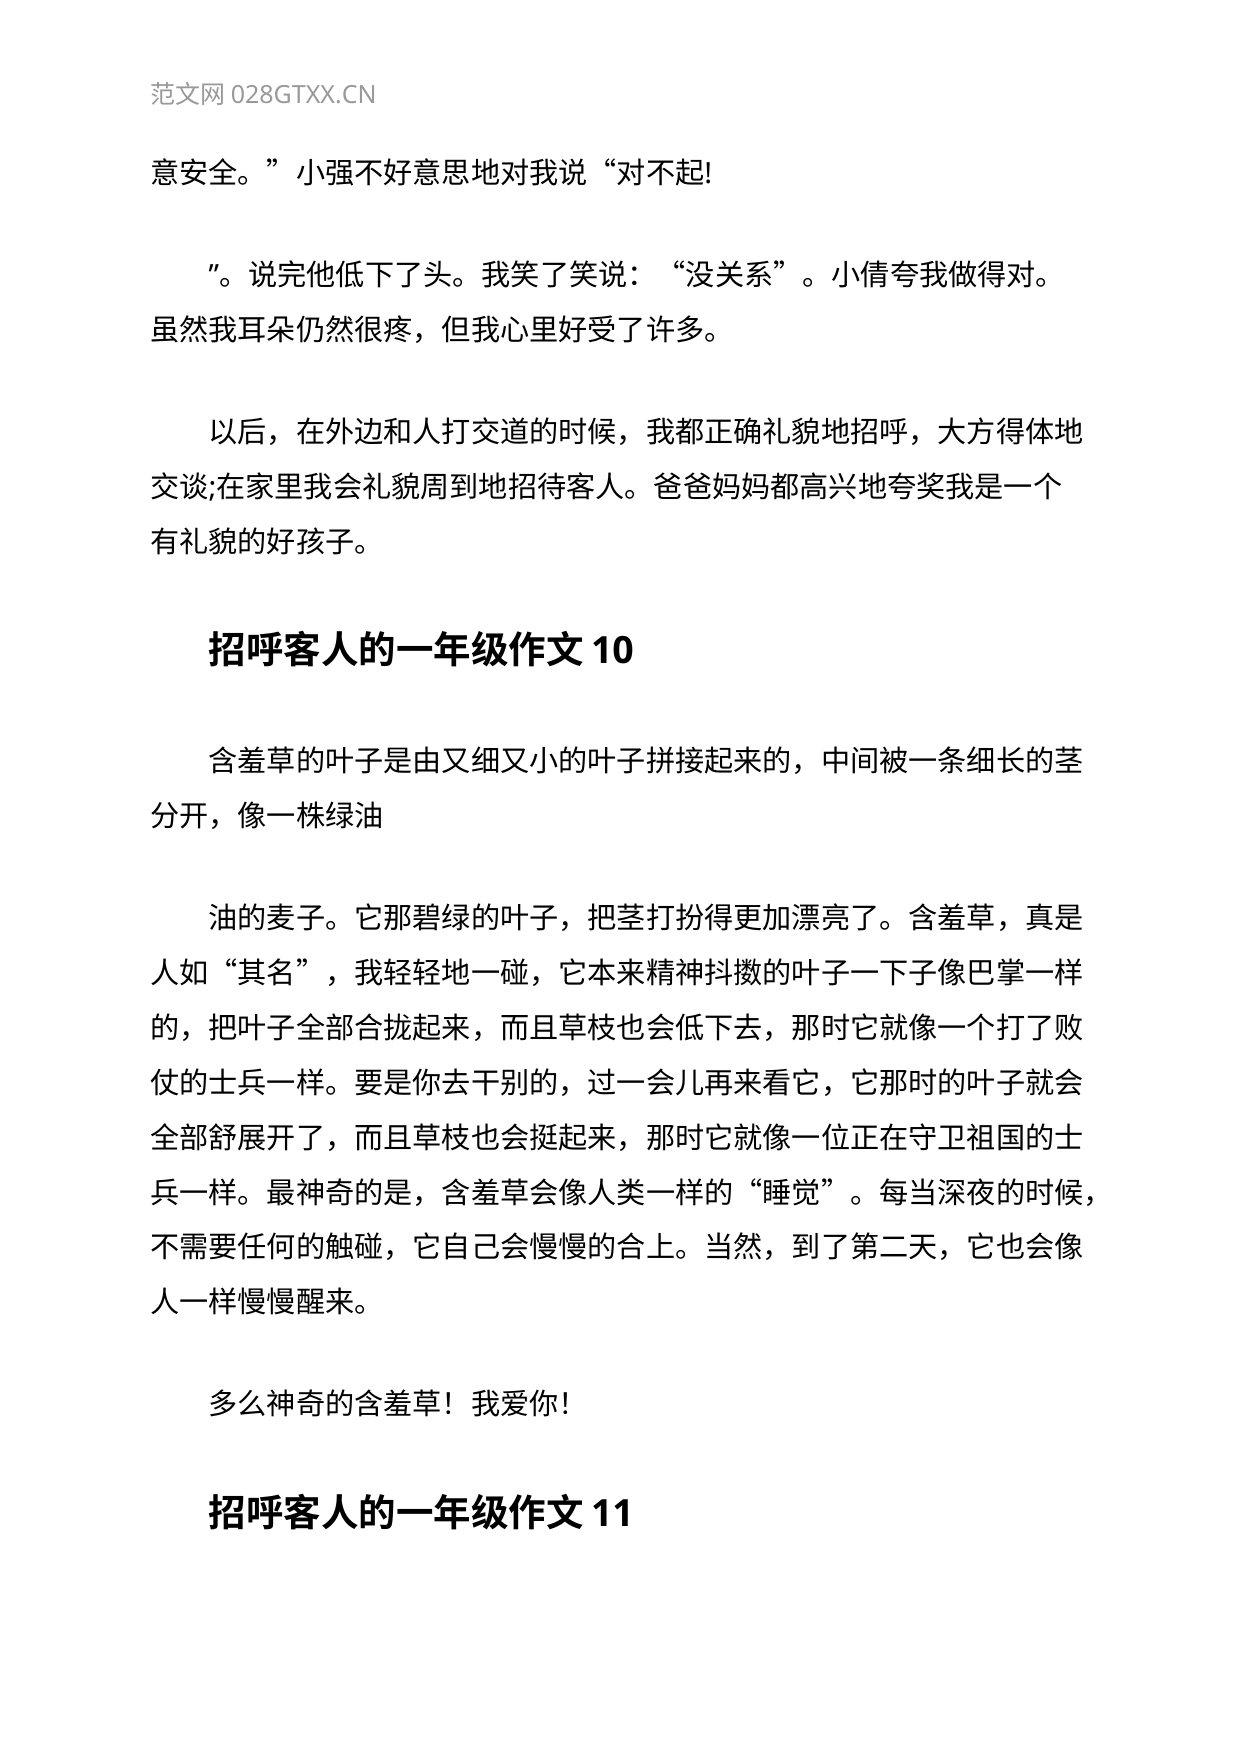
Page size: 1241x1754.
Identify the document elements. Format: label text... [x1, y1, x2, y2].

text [150, 150, 1090, 192]
text 油的麦子。它那碧绿的叶子，把茎打扮得更加漂亮了。含羞草，真是人如“其名”，我轻轻地一碰，它本来精神抖擞的叶子一下子像巴掌一样的，把叶子全部合拢起来，而且草枝也会低下去，那时它就像一个打了败仗的士兵一样。要是你去干别的，过一会儿再来看它，它那时的叶子就会全部舒展开了，而且草枝也会挺起来，那时它就像一位正在守卫祖国的士兵一样。最神奇的是，含羞草会像人类一样的“睡觉”。每当深夜的时候，不需要任何的触碰，它自己会慢慢的合上。当然，到了第二天，它也会像人一样慢慢醒来。 [150, 895, 1090, 1321]
text 招呼客人的一年级作文11 [150, 1482, 1090, 1537]
text ”。说完他低下了头。我笑了笑说：“没关系”。小倩夸我做得对。虽然我耳朵仍然很疼，但我心里好受了许多。 [150, 252, 1090, 349]
text 多么神奇的含羞草！我爱你！ [150, 1381, 1090, 1423]
text 以后，在外边和人打交道的时候，我都正确礼貌地招呼，大方得体地交谈;在家里我会礼貌周到地招待客人。爸爸妈妈都高兴地夸奖我是一个有礼貌的好孩子。 [150, 409, 1090, 561]
text 含羞草的叶子是由又细又小的叶子拼接起来的，中间被一条细长的茎分开，像一株绿油 [150, 738, 1090, 835]
text 招呼客人的一年级作文10 [150, 620, 1090, 675]
